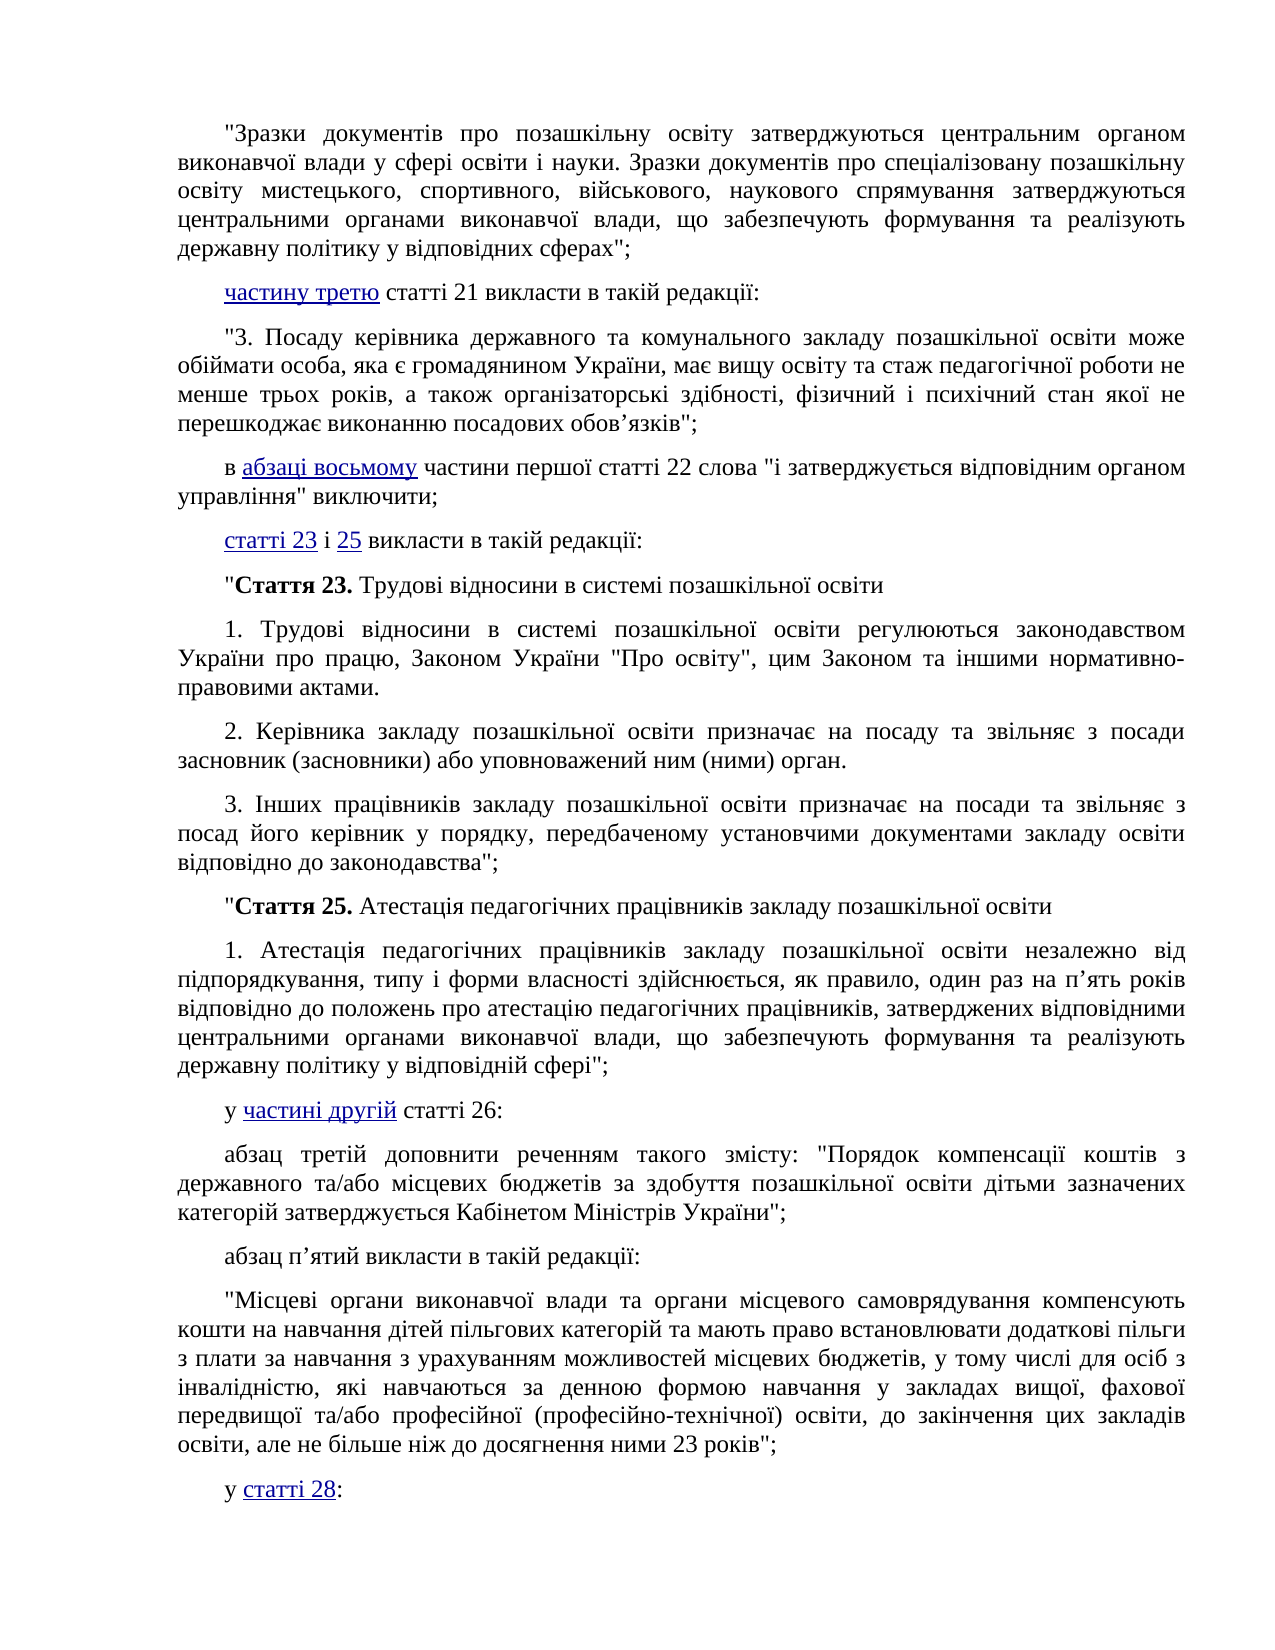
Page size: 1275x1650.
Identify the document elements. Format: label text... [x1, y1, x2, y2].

text в абзаці восьмому частини першої статті 22 слова "і затверджується відповідним органом управління" виключити; [177, 452, 1186, 510]
text "Місцеві органи виконавчої влади та органи місцевого самоврядування компенсують кошти на навчання дітей пільгових категорій та мають право встановлювати додаткові пільги з плати за навчання з урахуванням можливостей місцевих бюджетів, у тому числі для осіб з інвалідністю, які навчаються за денною формою навчання у закладах вищої, фахової передвищої та/або професійної (професійно-технічної) освіти, до закінчення цих закладів освіти, але не більше ніж до досягнення ними 23 років"; [177, 1286, 1186, 1458]
text "3. Посаду керівника державного та комунального закладу позашкільної освіти може обіймати особа, яка є громадянином України, має вищу освіту та стаж педагогічної роботи не менше трьох років, а також організаторські здібності, фізичний і психічний стан якої не перешкоджає виконанню посадових обов’язків"; [177, 322, 1186, 437]
text "Стаття 25. Атестація педагогічних працівників закладу позашкільної освіти [177, 891, 1186, 920]
text абзац третій доповнити реченням такого змісту: "Порядок компенсації коштів з державного та/або місцевих бюджетів за здобуття позашкільної освіти дітьми зазначених категорій затверджується Кабінетом Міністрів України"; [177, 1139, 1186, 1226]
text 3. Інших працівників закладу позашкільної освіти призначає на посади та звільняє з посад його керівник у порядку, передбаченому установчими документами закладу освіти відповідно до законодавства"; [177, 789, 1186, 876]
text у частині другій статті 26: [177, 1095, 1186, 1124]
text 1. Атестація педагогічних працівників закладу позашкільної освіти незалежно від підпорядкування, типу і форми власності здійснюється, як правило, один раз на п’ять років відповідно до положень про атестацію педагогічних працівників, затверджених відповідними центральними органами виконавчої влади, що забезпечують формування та реалізують державну політику у відповідній сфері"; [177, 936, 1186, 1079]
text у статті 28: [177, 1474, 1186, 1502]
text статті 23 і 25 викласти в такій редакції: [177, 526, 1186, 554]
text 1. Трудові відносини в системі позашкільної освіти регулюються законодавством України про працю, Законом України "Про освіту", цим Законом та іншими нормативно-правовими актами. [177, 614, 1186, 701]
text 2. Керівника закладу позашкільної освіти призначає на посаду та звільняє з посади засновник (засновники) або уповноважений ним (ними) орган. [177, 716, 1186, 774]
text частину третю статті 21 викласти в такій редакції: [177, 277, 1186, 306]
text "Стаття 23. Трудові відносини в системі позашкільної освіти [177, 570, 1186, 599]
text "Зразки документів про позашкільну освіту затверджуються центральним органом виконавчої влади у сфері освіти і науки. Зразки документів про спеціалізовану позашкільну освіту мистецького, спортивного, військового, наукового спрямування затверджуються центральними органами виконавчої влади, що забезпечують формування та реалізують державну політику у відповідних сферах"; [177, 118, 1186, 262]
text абзац п’ятий викласти в такій редакції: [177, 1241, 1186, 1270]
